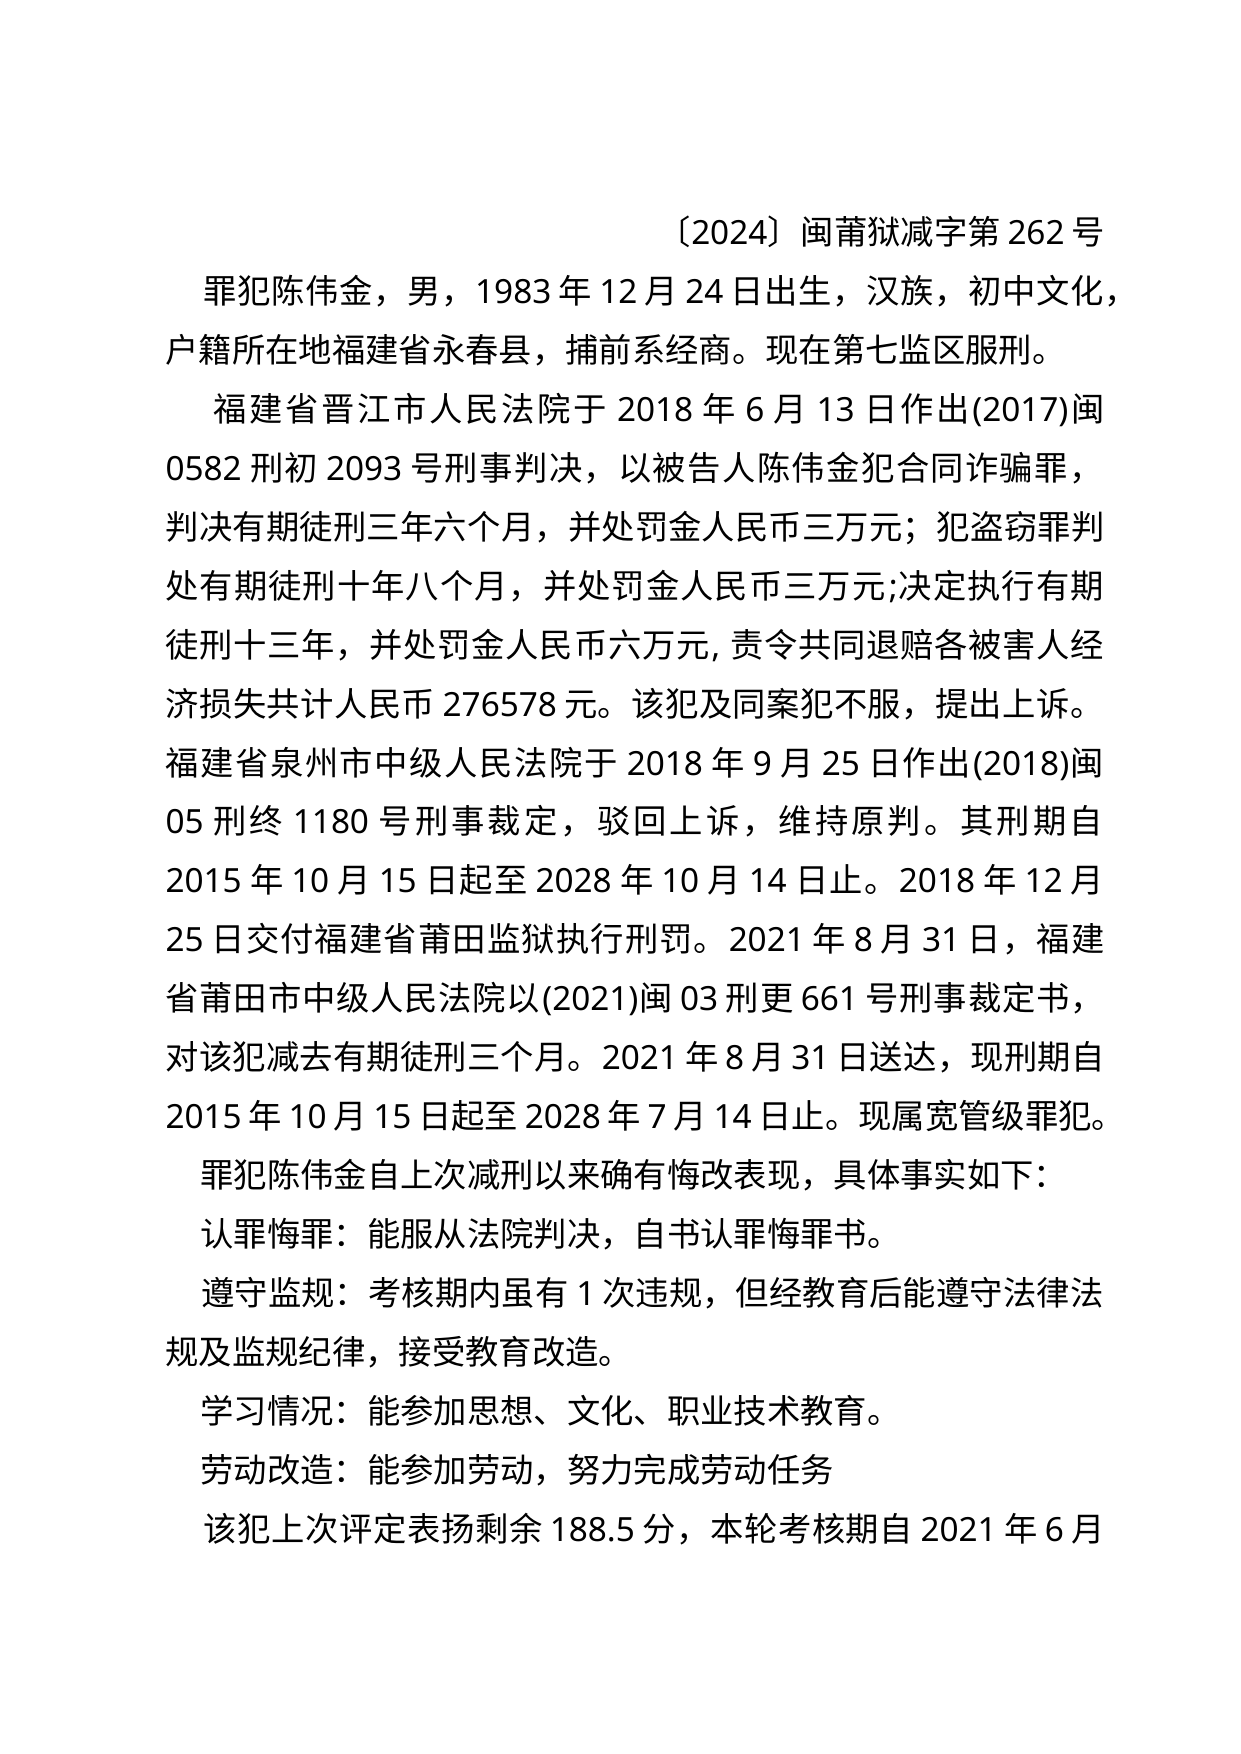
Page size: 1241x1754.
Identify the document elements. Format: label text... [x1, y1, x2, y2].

text 学习情况：能参加思想、文化、职业技术教育。 [165, 1376, 1104, 1435]
text 福建省晋江市人民法院于2018年6月13日作出(2017)闽0582刑初2093号刑事判决，以被告人陈伟金犯合同诈骗罪，判决有期徒刑三年六个月，并处罚金人民币三万元；犯盗窃罪判处有期徒刑十年八个月，并处罚金人民币三万元;决定执行有期徒刑十三年，并处罚金人民币六万元, 责令共同退赔各被害人经济损失共计人民币276578元。该犯及同案犯不服，提出上诉。福建省泉州市中级人民法院于2018年9月25日作出(2018)闽05刑终1180号刑事裁定，驳回上诉，维持原判。其刑期自2015年10月15日起至2028年10月14日止。2018年12月25日交付福建省莆田监狱执行刑罚。2021年8月31日，福建省莆田市中级人民法院以(2021)闽03刑更661号刑事裁定书，对该犯减去有期徒刑三个月。2021年8月31日送达，现刑期自2015年10月15日起至2028年7月14日止。现属宽管级罪犯。 [165, 374, 1104, 1141]
text 罪犯陈伟金自上次减刑以来确有悔改表现，具体事实如下： [165, 1141, 1104, 1199]
text 遵守监规：考核期内虽有1次违规，但经教育后能遵守法律法规及监规纪律，接受教育改造。 [165, 1258, 1104, 1376]
text 罪犯陈伟金，男，1983年12月24日出生，汉族，初中文化，户籍所在地福建省永春县，捕前系经商。现在第七监区服刑。 [165, 256, 1104, 374]
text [165, 1494, 1104, 1553]
text 〔2024〕闽莆狱减字第262号 [165, 197, 1104, 256]
text 认罪悔罪：能服从法院判决，自书认罪悔罪书。 [165, 1199, 1104, 1258]
text 劳动改造：能参加劳动，努力完成劳动任务 [165, 1435, 1104, 1494]
